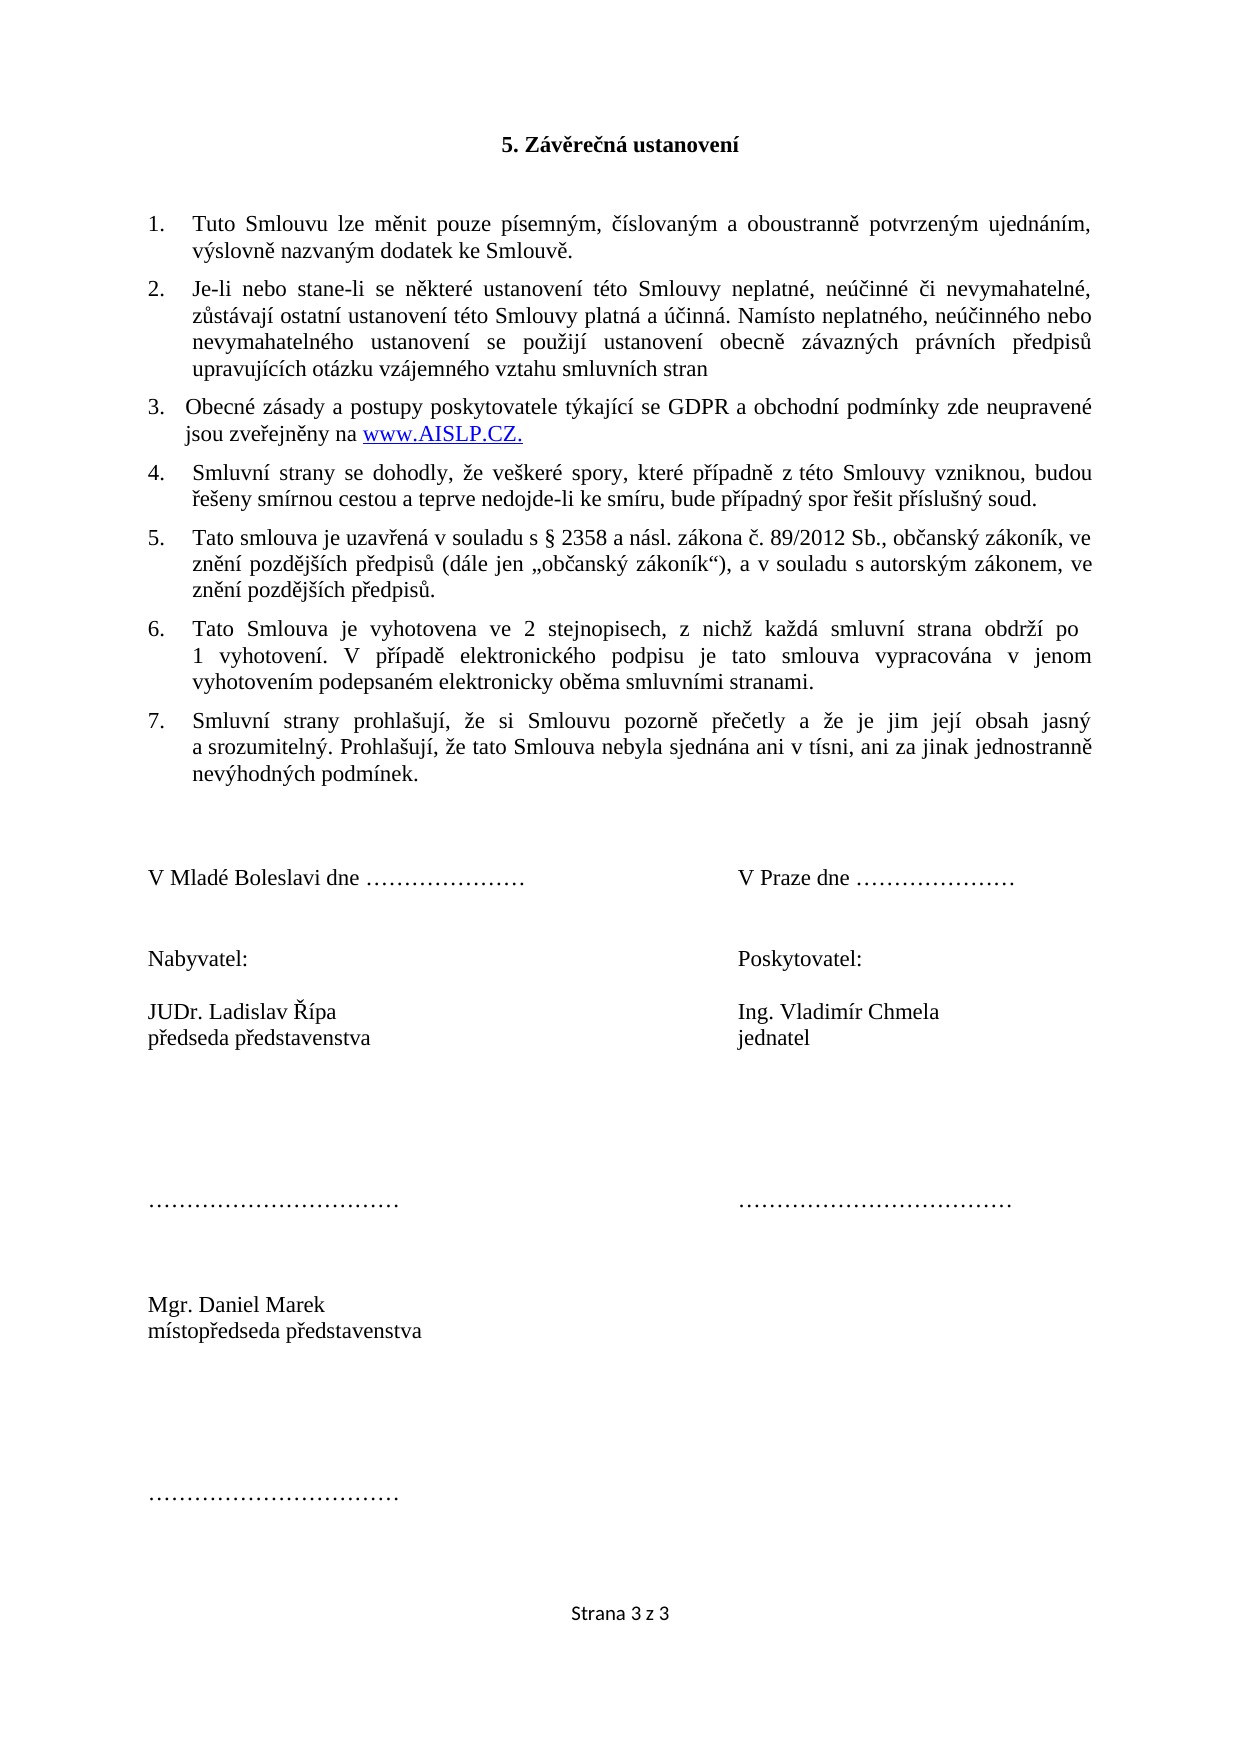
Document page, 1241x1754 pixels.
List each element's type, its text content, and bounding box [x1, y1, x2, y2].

list místopředseda představenstva [148, 1318, 1093, 1344]
list JUDr. Ladislav Řípa Ing. Vladimír Chmela [148, 998, 1093, 1024]
list předseda představenstva jednatel [148, 1024, 1093, 1051]
list …………………………… ……………………………… [148, 1186, 1093, 1212]
list Je-li nebo stane-li se některé ustanovení této Smlouvy neplatné, neúčinné či nevymahatelné, zůstávají ostatní ustanovení této Smlouvy platná a účinná. Namísto neplatného, neúčinného nebo nevymahatelného ustanovení se použijí ustanovení obecně závazných právních předpisů upravujících otázku vzájemného vztahu smluvních stran [148, 276, 1093, 381]
list V Mladé Boleslavi dne ………………… V Praze dne ………………… [148, 864, 1093, 890]
list …………………………… [148, 1479, 1093, 1506]
list Mgr. Daniel Marek [148, 1291, 1093, 1318]
list Smluvní strany prohlašují, že si Smlouvu pozorně přečetly a že je jim její obsah jasný a srozumitelný. Prohlašují, že tato Smlouva nebyla sjednána ani v tísni, ani za jinak jednostranně nevýhodných podmínek. [148, 707, 1093, 786]
list Smluvní strany se dohodly, že veškeré spory, které případně z této Smlouvy vzniknou, budou řešeny smírnou cestou a teprve nedojde-li ke smíru, bude případný spor řešit příslušný soud. [148, 459, 1093, 511]
list Nabyvatel: Poskytovatel: [148, 945, 1093, 972]
list Tato Smlouva je vyhotovena ve 2 stejnopisech, z nichž každá smluvní strana obdrží po 1 vyhotovení. V případě elektronického podpisu je tato smlouva vypracována v jenom vyhotovením podepsaném elektronicky oběma smluvními stranami. [148, 615, 1093, 694]
text 5. Závěrečná ustanovení [148, 131, 1093, 158]
list Obecné zásady a postupy poskytovatele týkající se GDPR a obchodní podmínky zde neupravené jsou zveřejněny na www.AISLP.CZ. [148, 393, 1093, 446]
list Tuto Smlouvu lze měnit pouze písemným, číslovaným a oboustranně potvrzeným ujednáním, výslovně nazvaným dodatek ke Smlouvě. [148, 210, 1093, 263]
list Tato smlouva je uzavřená v souladu s § násl. zákona č. 89/2012 Sb., občanský zákoník, ve znění pozdějších předpisů (dále jen „občanský zákoník“), a v souladu s autorským zákonem, ve znění pozdějších předpisů. [148, 524, 1093, 603]
